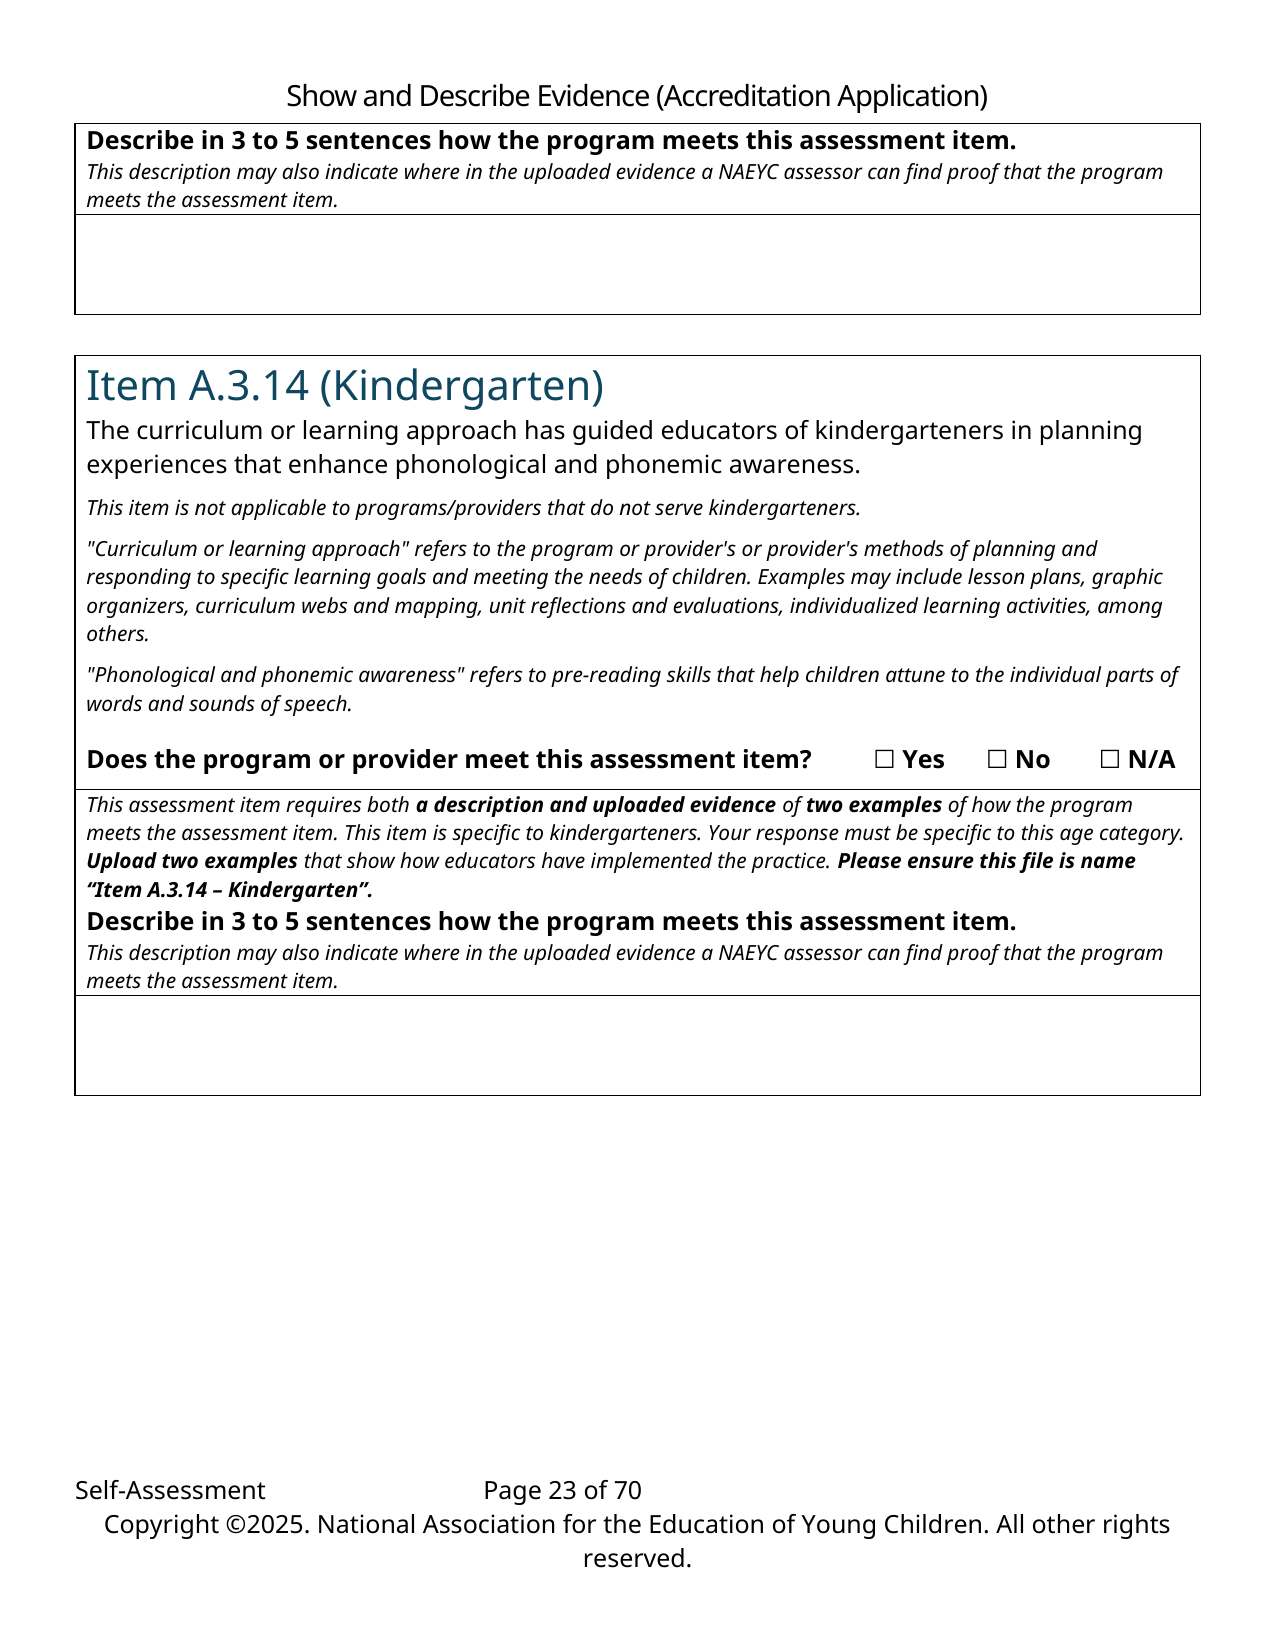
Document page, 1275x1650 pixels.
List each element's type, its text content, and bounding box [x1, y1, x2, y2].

table_cell Does the program or provider meet this assessment item? [76, 730, 862, 789]
table_cell The curriculum or learning approach has guided educators of kindergarteners in planning experiences that enhance phonological and phonemic awareness. [76, 413, 1200, 493]
table_cell Describe in 3 to 5 sentences how the program meets this assessment item. This description may also indicate where in the uploaded evidence a NAEYC assessor can find proof that the program meets the assessment item. [76, 904, 1200, 994]
table_cell This assessment item requires both a description and uploaded evidence of two examples of how the program meets the assessment item. This item is specific to kindergarteners. Your response must be specific to this age category. Upload two examples that show how educators have implemented the practice. Please ensure this file is name “Item A.3.14 – Kindergarten”. [76, 790, 1200, 903]
table_cell This item is not applicable to programs/providers that do not serve kindergarteners. "Curriculum or learning approach" refers to the program or provider's or provider's methods of planning and responding to specific learning goals and meeting the needs of children. Examples may include lesson plans, graphic organizers, curriculum webs and mapping, unit reflections and evaluations, individualized learning activities, among others. "Phonological and phonemic awareness" refers to pre-reading skills that help children attune to the individual parts of words and sounds of speech. [76, 493, 1200, 730]
table_cell Yes [862, 730, 974, 789]
table_header Item A.3.14 (Kindergarten) [76, 356, 1200, 412]
table_cell Describe in 3 to 5 sentences how the program meets this assessment item. This description may also indicate where in the uploaded evidence a NAEYC assessor can find proof that the program meets the assessment item. [76, 124, 1200, 214]
table_cell No [975, 730, 1087, 789]
table_cell [76, 215, 1200, 314]
table_cell [76, 996, 1200, 1094]
table_cell N/A [1087, 730, 1200, 789]
